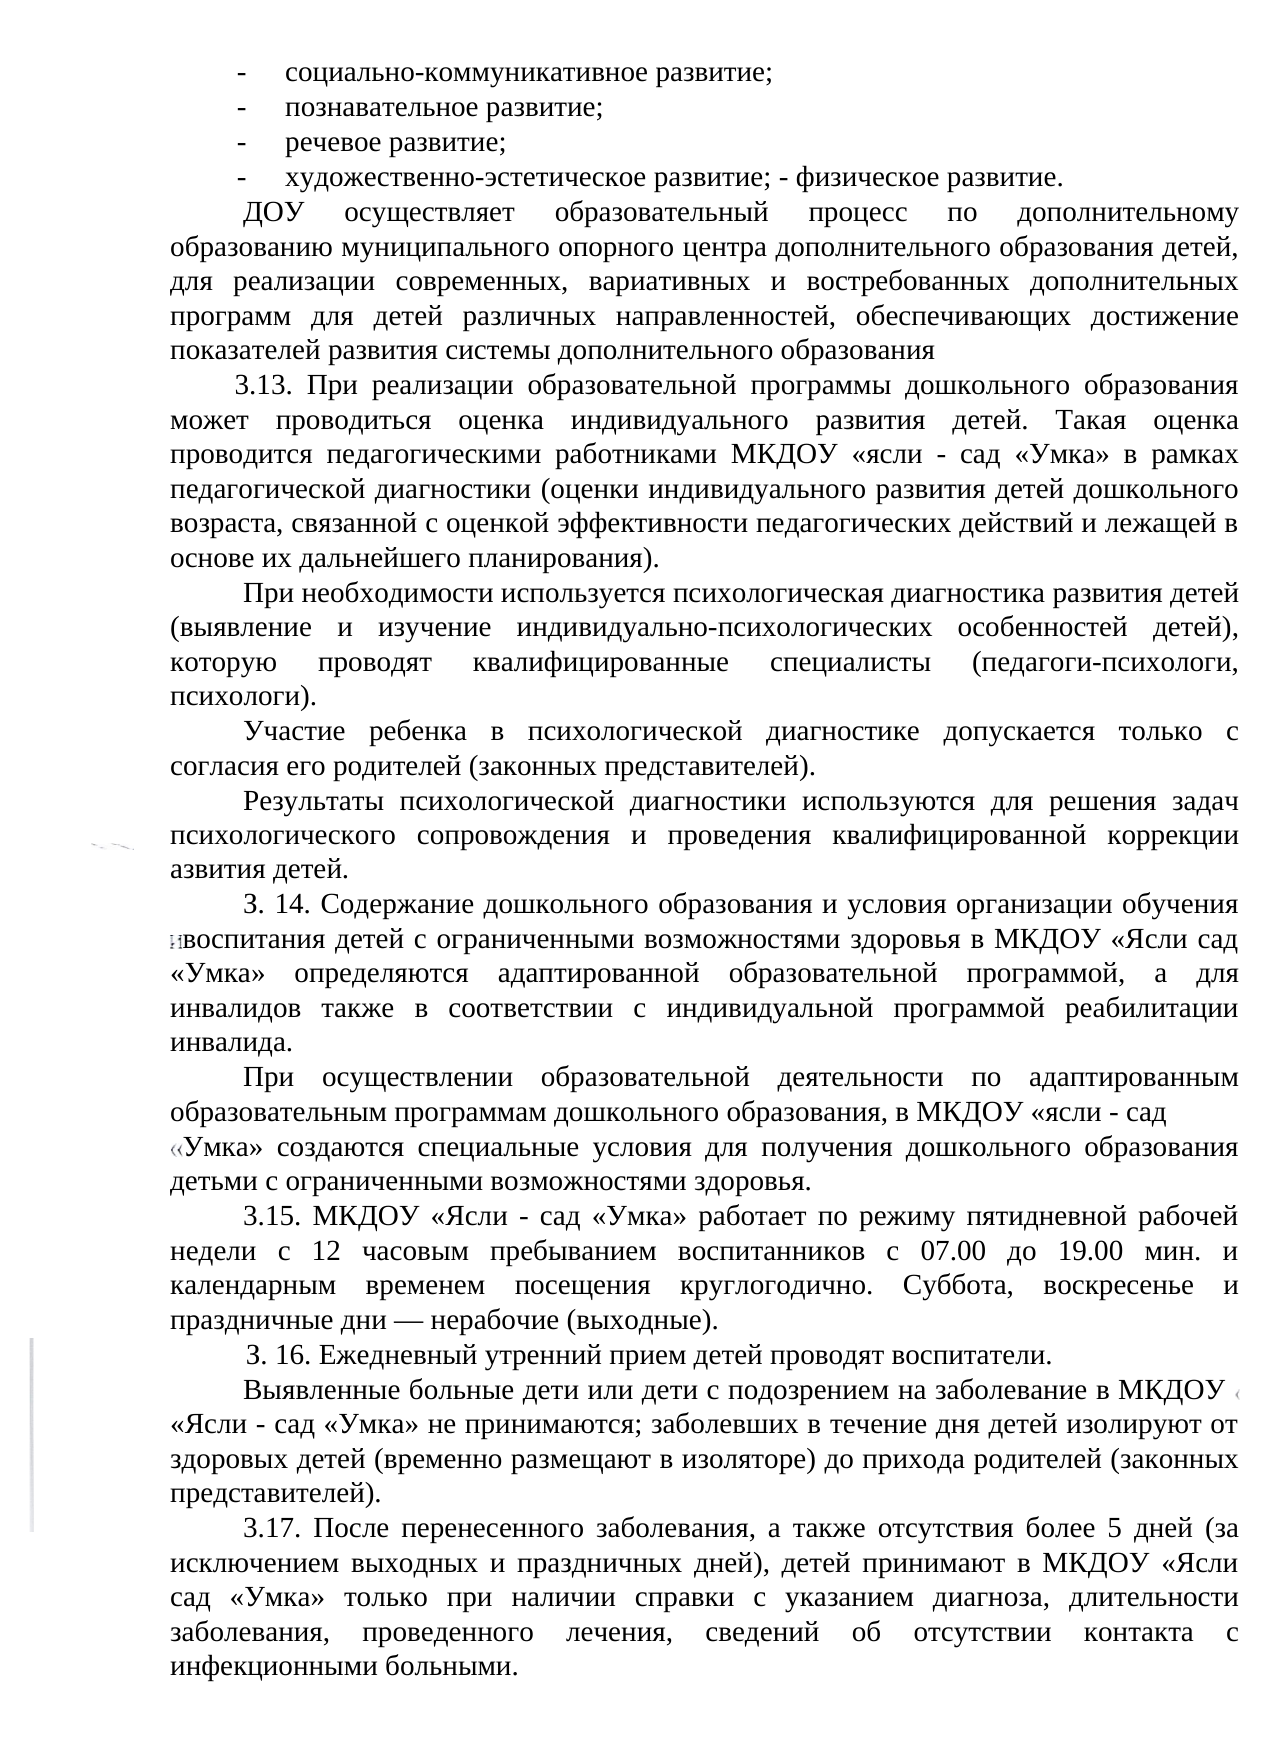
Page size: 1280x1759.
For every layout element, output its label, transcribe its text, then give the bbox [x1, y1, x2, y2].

text Результаты психологической диагностики используются для решения задач психологического сопровождения и проведения квалифицированной коррекции азвития детей. [170, 783, 1240, 885]
text Участие ребенка в психологической диагностике допускается только с согласия его родителей (законных представителей). [170, 713, 1240, 781]
picture [171, 1143, 183, 1157]
picture [169, 935, 183, 949]
text 3.13. При реализации образовательной программы дошкольного образования может проводиться оценка индивидуального развития детей. Такая оценка проводится педагогическими работниками МКДОУ «ясли - сад «Умка» в рамках педагогической диагностики (оценки индивидуального развития детей дошкольного возраста, связанной с оценкой эффективности педагогических действий и лежащей в основе их дальнейшего планирования). [170, 367, 1240, 573]
text З. 16. Ежедневный утренний прием детей проводят воспитатели. [246, 1337, 1240, 1371]
list познавательное развитие; [236, 89, 1240, 123]
list социально-коммуникативное развитие; [236, 54, 1240, 88]
text З. 14. Содержание дошкольного образования и условия организации обучения воспитания детей с ограниченными возможностями здоровья в МКДОУ «Ясли сад «Умка» определяются адаптированной образовательной программой, а для инвалидов также в соответствии с индивидуальной программой реабилитации инвалида. [170, 887, 1240, 1058]
text При осуществлении образовательной деятельности по адаптированным образовательным программам дошкольного образования, в МКДОУ «ясли - сад [170, 1059, 1240, 1128]
text 3.17. После перенесенного заболевания, а также отсутствия более 5 дней (за исключением выходных и праздничных дней), детей принимают в МКДОУ «Ясли сад «Умка» только при наличии справки с указанием диагноза, длительности заболевания, проведенного лечения, сведений об отсутствии контакта с инфекционными больными. [170, 1510, 1240, 1682]
picture [91, 843, 134, 850]
list речевое развитие; [236, 124, 1240, 158]
text 3.15. МКДОУ «Ясли - сад «Умка» работает по режиму пятидневной рабочей недели с 12 часовым пребыванием воспитанников с 07.00 до 19.00 мин. и календарным временем посещения круглогодично. Суббота, воскресенье и праздничные дни — нерабочие (выходные). [170, 1198, 1240, 1336]
list художественно-эстетическое развитие; - физическое развитие. [236, 159, 1240, 193]
text При необходимости используется психологическая диагностика развития детей (выявление и изучение индивидуально-психологических особенностей детей), которую проводят квалифицированные специалисты (педагоги-психологи, психологи). [170, 575, 1240, 712]
picture [1235, 1389, 1240, 1400]
text Умка» создаются специальные условия для получения дошкольного образования детьми с ограниченными возможностями здоровья. [170, 1129, 1240, 1197]
text Выявленные больные дети или дети с подозрением на заболевание в МКДОУ «Ясли - сад «Умка» не принимаются; заболевших в течение дня детей изолируют от здоровых детей (временно размещают в изоляторе) до прихода родителей (законных представителей). [170, 1372, 1240, 1509]
text ДОУ осуществляет образовательный процесс по дополнительному образованию муниципального опорного центра дополнительного образования детей, для реализации современных, вариативных и востребованных дополнительных программ для детей различных направленностей, обеспечивающих достижение показателей развития системы дополнительного образования [170, 194, 1240, 366]
picture [29, 1338, 34, 1532]
